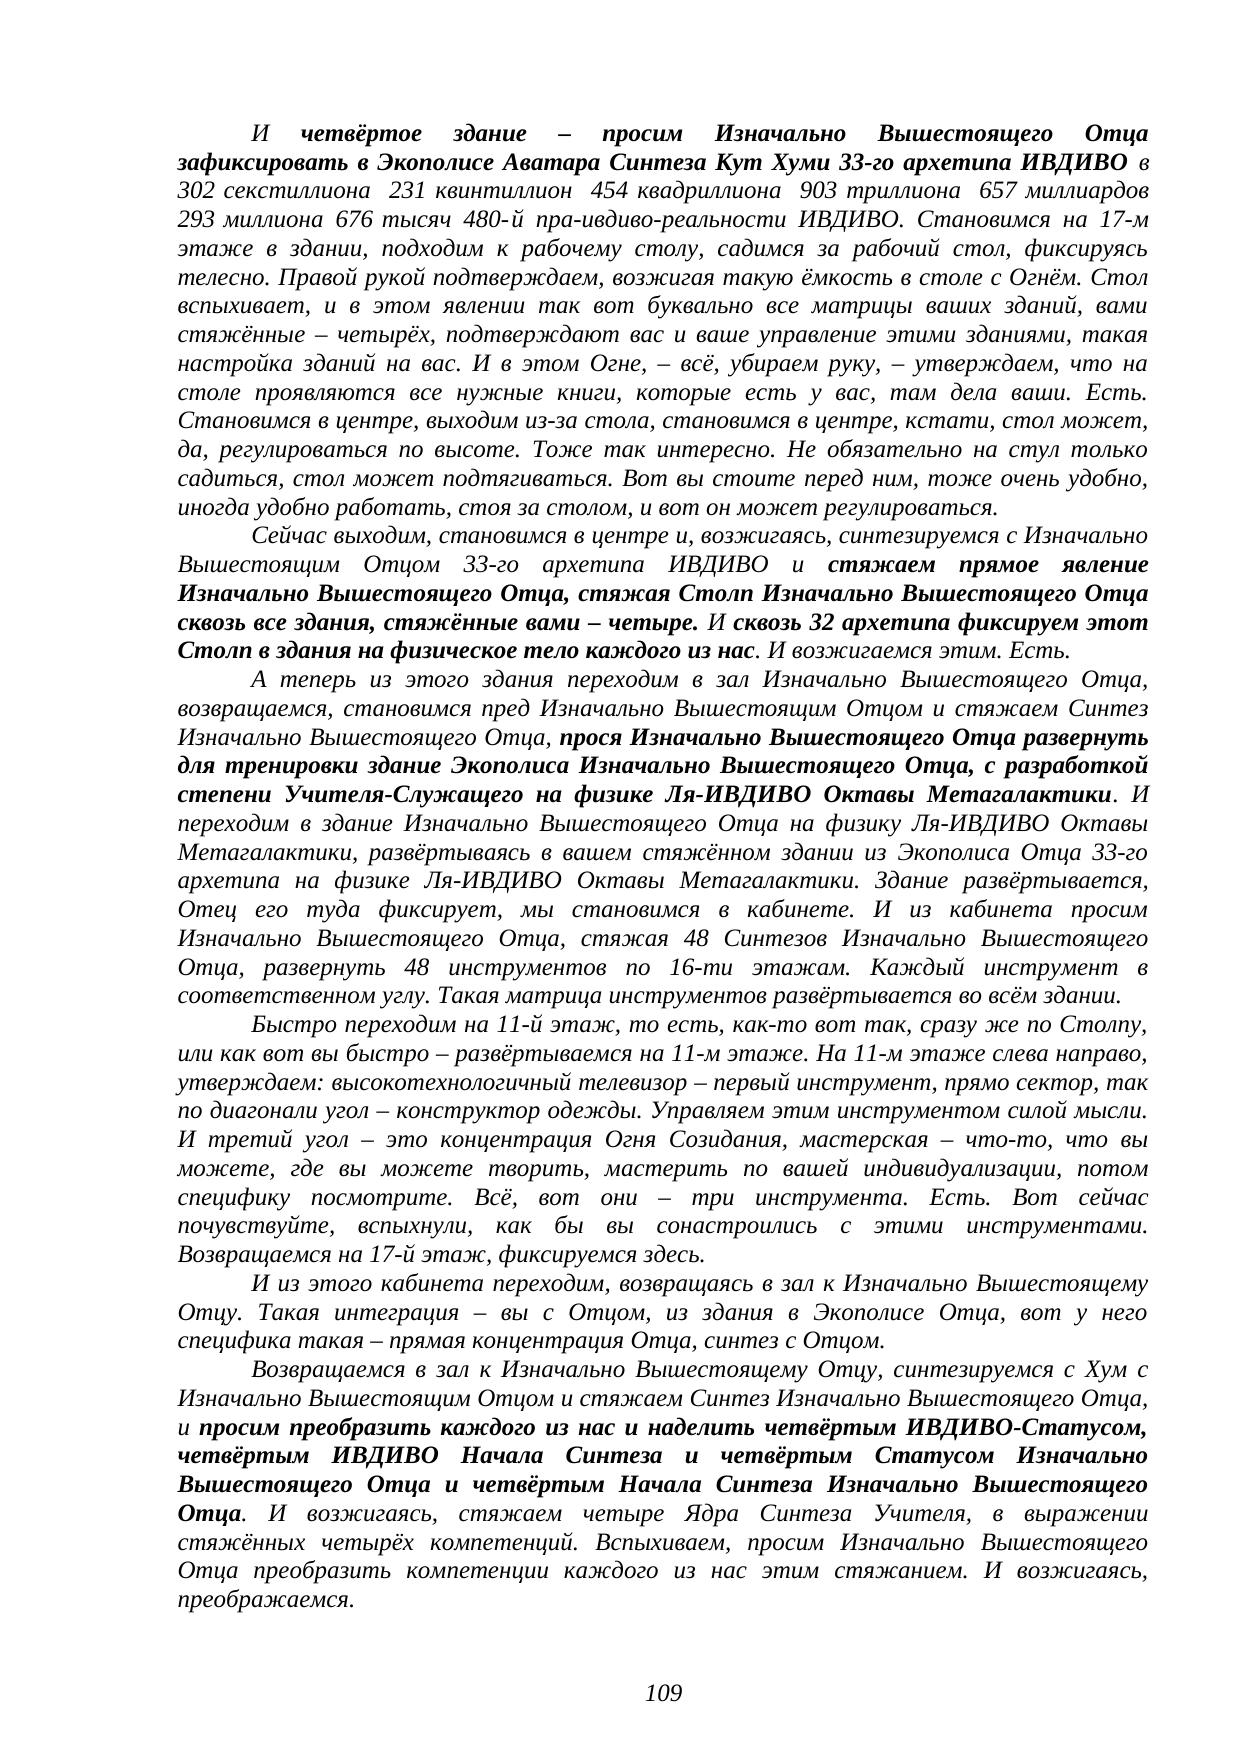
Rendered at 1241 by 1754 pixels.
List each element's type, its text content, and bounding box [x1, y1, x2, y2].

text Сейчас выходим, становимся в центре и, возжигаясь, синтезируемся с Изначально Вышестоящим Отцом 33-го архетипа ИВДИВО и стяжаем прямое явление Изначально Вышестоящего Отца, стяжая Столп Изначально Вышестоящего Отца сквозь все здания, стяжённые вами – четыре. И сквозь 32 архетипа фиксируем этот Столп в здания на физическое тело каждого из нас. И возжигаемся этим. Есть. [177, 521, 1152, 664]
text И четвёртое здание – просим Изначально Вышестоящего Отца зафиксировать в Экополисе Аватара Синтеза Кут Хуми 33-го архетипа ИВДИВО в 302 секстиллиона 231 квинтиллион 454 квадриллиона 903 триллиона 657 миллиардов 293 миллиона 676 тысяч 480-й пра-ивдиво-реальности ИВДИВО. Становимся на 17-м этаже в здании, подходим к рабочему столу, садимся за рабочий стол, фиксируясь телесно. Правой рукой подтверждаем, возжигая такую ёмкость в столе с Огнём. Стол вспыхивает, и в этом явлении так вот буквально все матрицы ваших зданий, вами стяжённые – четырёх, подтверждают вас и ваше управление этими зданиями, такая настройка зданий на вас. И в этом Огне, – всё, убираем руку, – утверждаем, что на столе проявляются все нужные книги, которые есть у вас, там дела ваши. Есть. Становимся в центре, выходим из-за стола, становимся в центре, кстати, стол может, да, регулироваться по высоте. Тоже так интересно. Не обязательно на стул только садиться, стол может подтягиваться. Вот вы стоите перед ним, тоже очень удобно, иногда удобно работать, стоя за столом, и вот он может регулироваться. [177, 118, 1152, 521]
text Быстро переходим на 11-й этаж, то есть, как-то вот так, сразу же по Столпу, или как вот вы быстро – развёртываемся на 11-м этаже. На 11-м этаже слева направо, утверждаем: высокотехнологичный телевизор – первый инструмент, прямо сектор, так по диагонали угол – конструктор одежды. Управляем этим инструментом силой мысли. И третий угол – это концентрация Огня Созидания, мастерская – что-то, что вы можете, где вы можете творить, мастерить по вашей индивидуализации, потом специфику посмотрите. Всё, вот они – три инструмента. Есть. Вот сейчас почувствуйте, вспыхнули, как бы вы сонастроились с этими инструментами. Возвращаемся на 17-й этаж, фиксируемся здесь. [177, 1009, 1152, 1268]
text А теперь из этого здания переходим в зал Изначально Вышестоящего Отца, возвращаемся, становимся пред Изначально Вышестоящим Отцом и стяжаем Синтез Изначально Вышестоящего Отца, прося Изначально Вышестоящего Отца развернуть для тренировки здание Экополиса Изначально Вышестоящего Отца, с разработкой степени Учителя-Служащего на физике Ля-ИВДИВО Октавы Метагалактики. И переходим в здание Изначально Вышестоящего Отца на физику Ля-ИВДИВО Октавы Метагалактики, развёртываясь в вашем стяжённом здании из Экополиса Отца 33-го архетипа на физике Ля-ИВДИВО Октавы Метагалактики. Здание развёртывается, Отец его туда фиксирует, мы становимся в кабинете. И из кабинета просим Изначально Вышестоящего Отца, стяжая 48 Синтезов Изначально Вышестоящего Отца, развернуть 48 инструментов по 16-ти этажам. Каждый инструмент в соответственном углу. Такая матрица инструментов развёртывается во всём здании. [177, 664, 1152, 1009]
text Возвращаемся в зал к Изначально Вышестоящему Отцу, синтезируемся с Хум с Изначально Вышестоящим Отцом и стяжаем Синтез Изначально Вышестоящего Отца, и просим преобразить каждого из нас и наделить четвёртым ИВДИВО-Статусом, четвёртым ИВДИВО Начала Синтеза и четвёртым Статусом Изначально Вышестоящего Отца и четвёртым Начала Синтеза Изначально Вышестоящего Отца. И возжигаясь, стяжаем четыре Ядра Синтеза Учителя, в выражении стяжённых четырёх компетенций. Вспыхиваем, просим Изначально Вышестоящего Отца преобразить компетенции каждого из нас этим стяжанием. И возжигаясь, преображаемся. [177, 1354, 1152, 1613]
text И из этого кабинета переходим, возвращаясь в зал к Изначально Вышестоящему Отцу. Такая интеграция – вы с Отцом, из здания в Экополисе Отца, вот у него специфика такая – прямая концентрация Отца, синтез с Отцом. [177, 1268, 1152, 1354]
